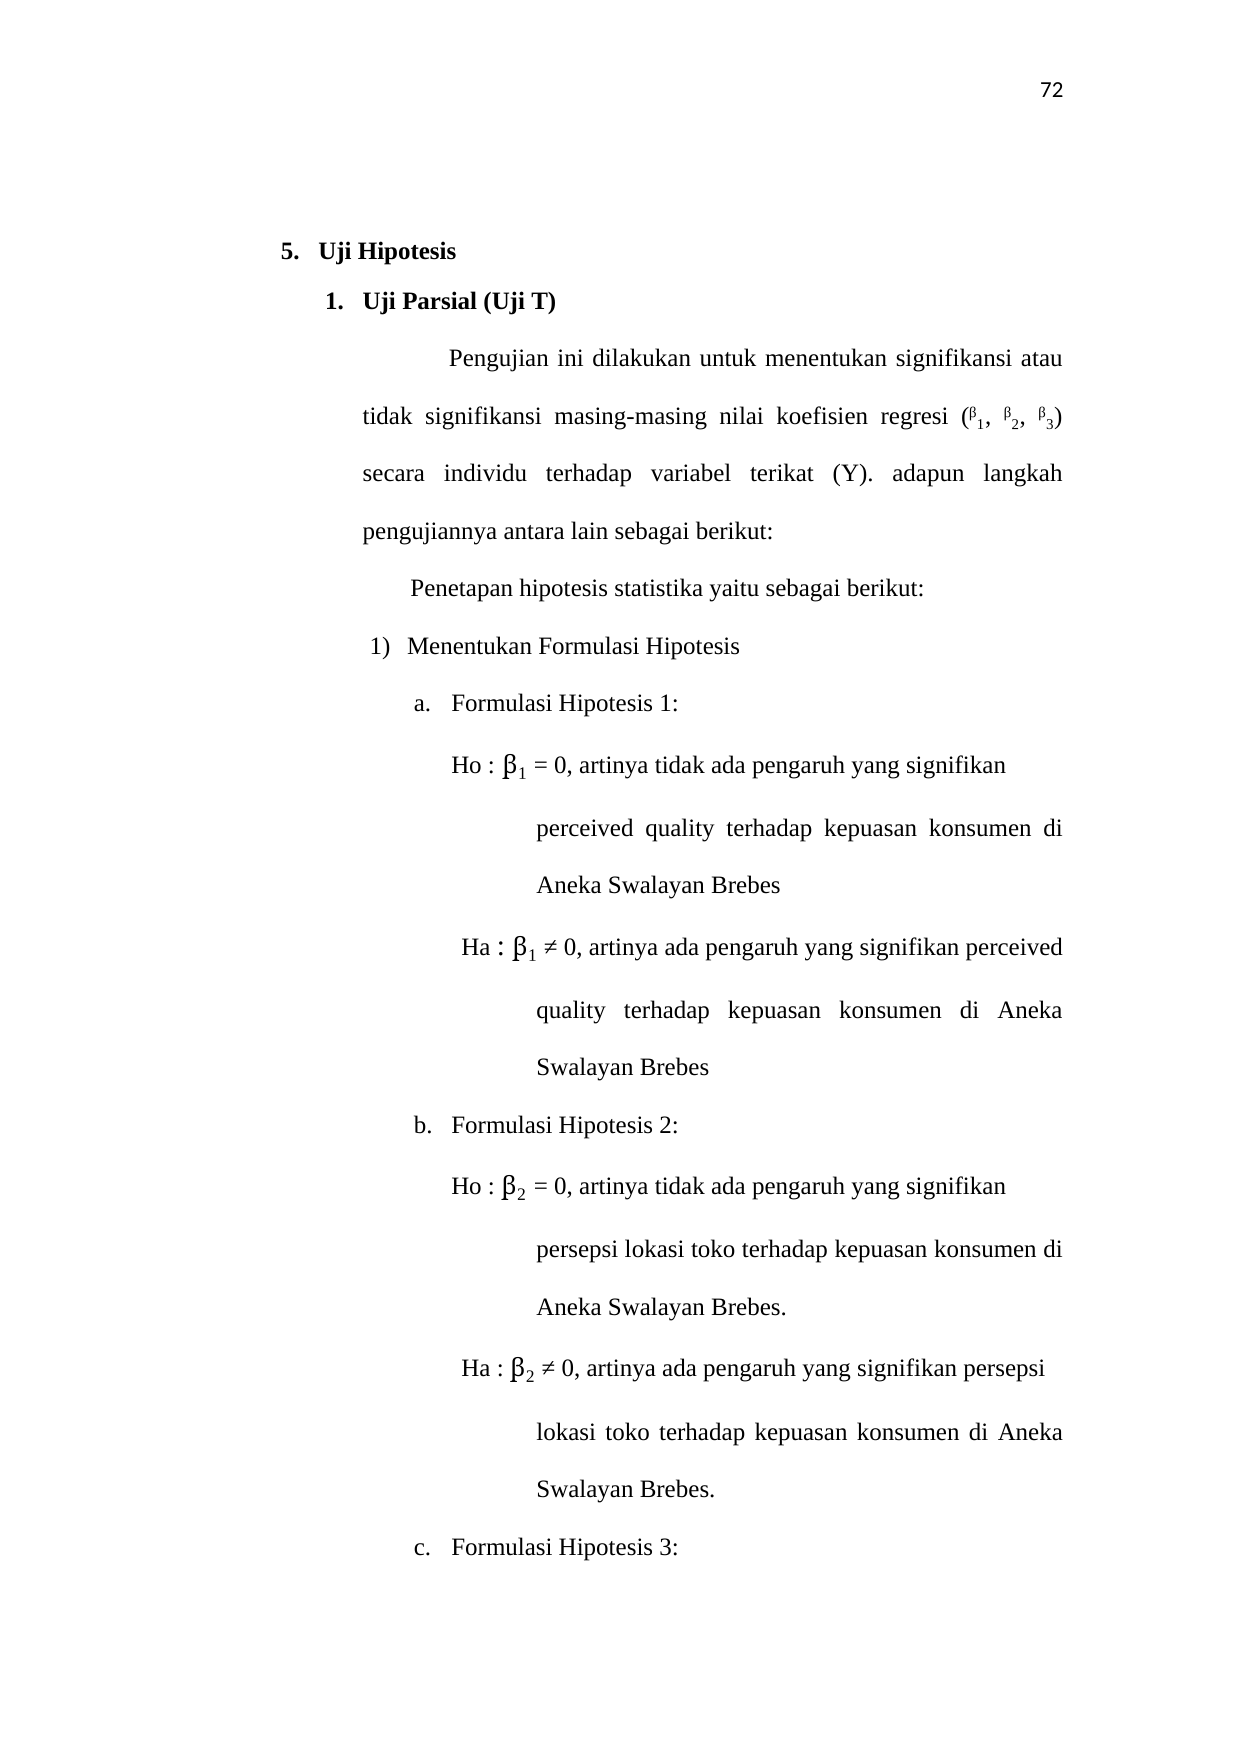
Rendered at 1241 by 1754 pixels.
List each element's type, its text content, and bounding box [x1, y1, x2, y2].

text Uji Hipotesis [281, 236, 1063, 265]
list lokasi toko terhadap kepuasan konsumen di Aneka Swalayan Brebes. [536, 1417, 1063, 1503]
list Pengujian ini dilakukan untuk menentukan signifikansi atau tidak signifikansi masing-masing nilai koefisien regresi (ᵝ₁, ᵝ₂, ᵝ₃) secara individu terhadap variabel terikat (Y). adapun langkah pengujiannya antara lain sebagai berikut: [362, 343, 1063, 544]
list Penetapan hipotesis statistika yaitu sebagai berikut: [348, 573, 1063, 602]
list Ho : ꞵ₂ = 0, artinya tidak ada pengaruh yang signifikan [451, 1167, 1063, 1201]
list Ha : ꞵ₂ ≠ 0, artinya ada pengaruh yang signifikan persepsi [461, 1349, 1063, 1383]
list Ha : ꞵ₁ ≠ 0, artinya ada pengaruh yang signifikan perceived [461, 928, 1063, 961]
list Menentukan Formulasi Hipotesis [369, 631, 1063, 659]
list quality terhadap kepuasan konsumen di Aneka Swalayan Brebes [536, 995, 1063, 1081]
list Formulasi Hipotesis 1: [413, 688, 1063, 717]
list persepsi lokasi toko terhadap kepuasan konsumen di Aneka Swalayan Brebes. [536, 1234, 1063, 1321]
list perceived quality terhadap kepuasan konsumen di Aneka Swalayan Brebes [536, 813, 1063, 899]
list Formulasi Hipotesis 2: [413, 1110, 1063, 1139]
list Uji Parsial (Uji T) [325, 286, 1063, 314]
list Formulasi Hipotesis 3: [413, 1532, 1063, 1560]
list Ho : ꞵ₁ = 0, artinya tidak ada pengaruh yang signifikan [451, 746, 1063, 779]
